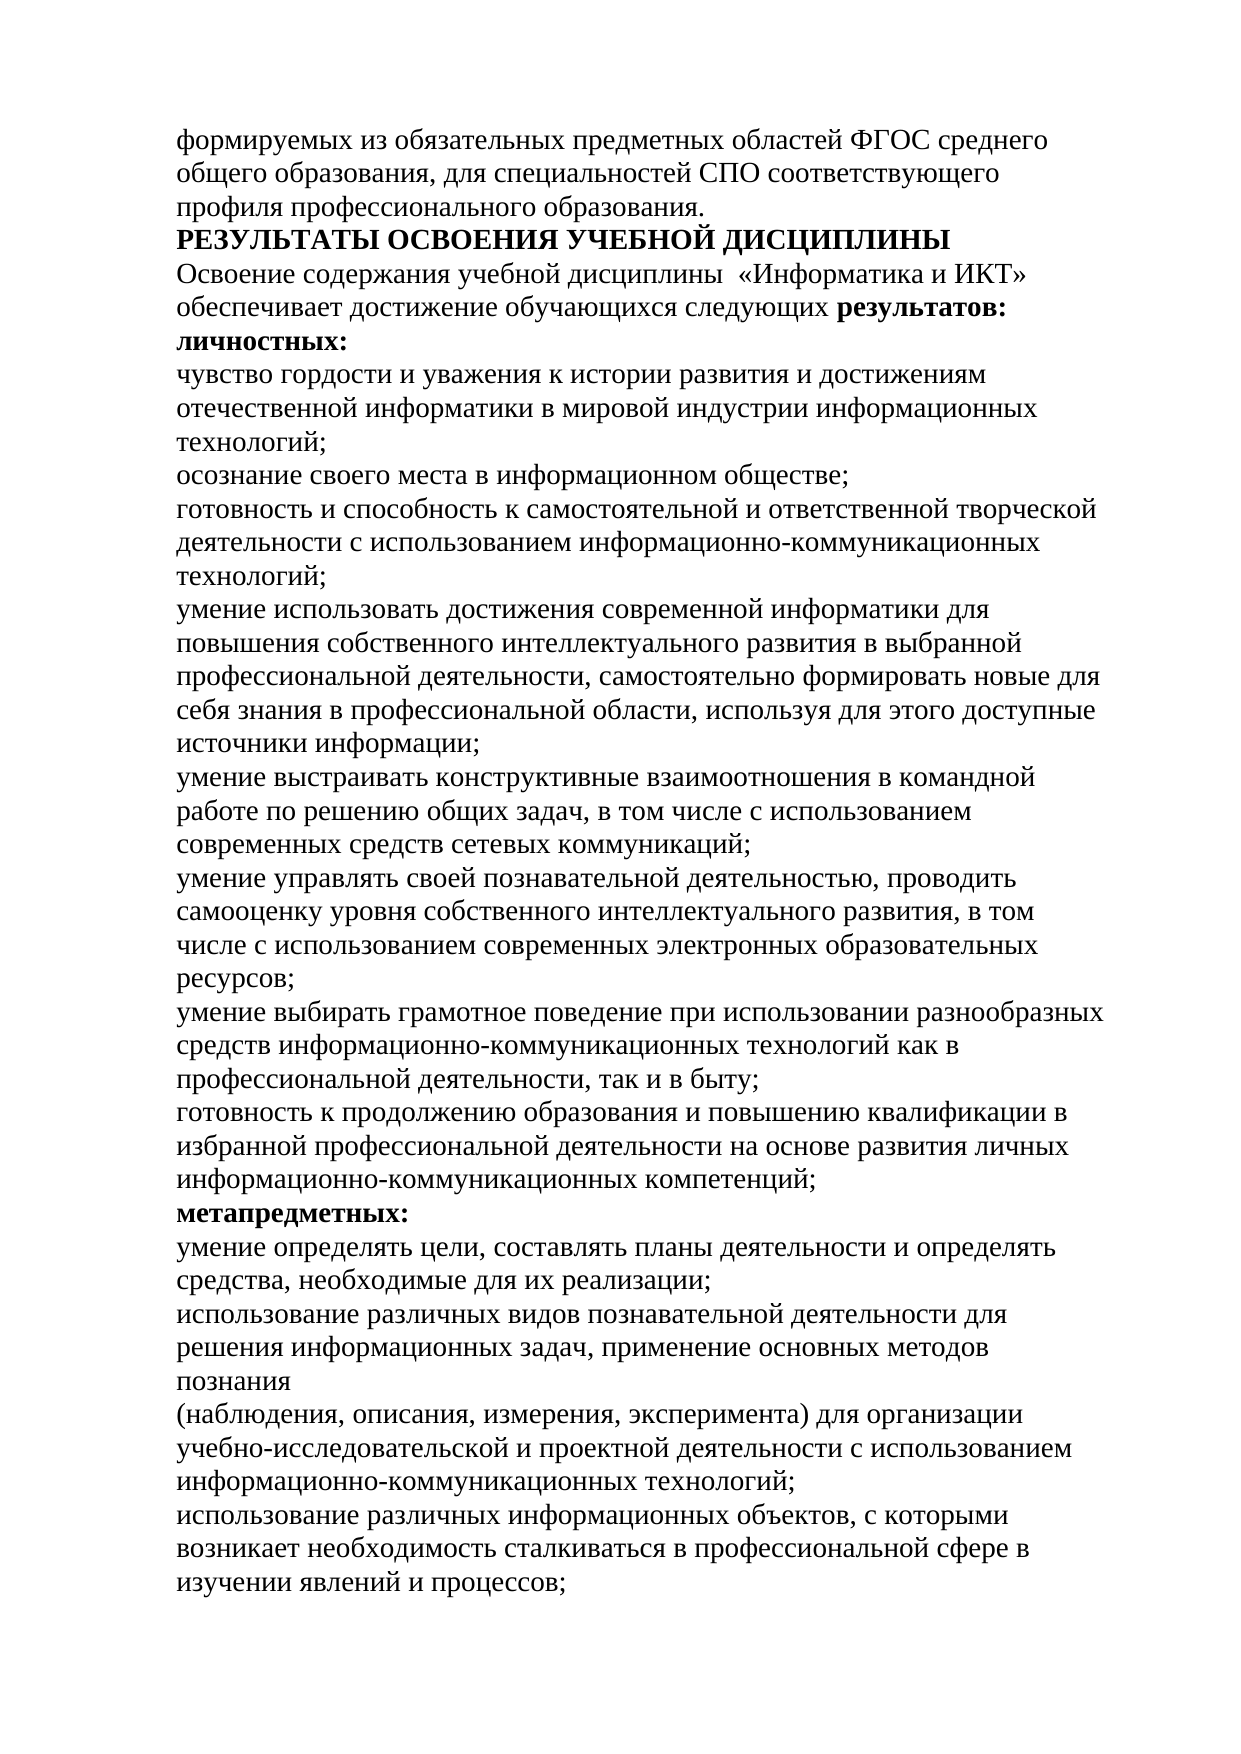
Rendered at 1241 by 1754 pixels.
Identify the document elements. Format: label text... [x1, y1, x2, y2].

text РЕЗУЛЬТАТЫ ОСВОЕНИЯ УЧЕБНОЙ ДИСЦИПЛИНЫ [176, 222, 1105, 256]
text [176, 122, 1105, 222]
text осознание своего места в информационном обществе; [176, 457, 1105, 491]
text использование различных видов познавательной деятельности для решения информационных задач, применение основных методов познания [176, 1296, 1105, 1396]
text использование различных информационных объектов, с которыми возникает необходимость сталкиваться в профессиональной сфере в изучении явлений и процессов; [176, 1497, 1105, 1598]
text Освоение содержания учебной дисциплины «Информатика и ИКТ» обеспечивает достижение обучающихся следующих результатов: [176, 256, 1105, 323]
text готовность к продолжению образования и повышению квалификации в избранной профессиональной деятельности на основе развития личных информационно-коммуникационных компетенций; [176, 1094, 1105, 1195]
text метапредметных: [176, 1195, 1105, 1229]
text умение использовать достижения современной информатики для повышения собственного интеллектуального развития в выбранной профессиональной деятельности, самостоятельно формировать новые для себя знания в профессиональной области, используя для этого доступные источники информации; [176, 591, 1105, 759]
text готовность и способность к самостоятельной и ответственной творческой деятельности с использованием информационно-коммуникационных технологий; [176, 491, 1105, 591]
text умение выстраивать конструктивные взаимоотношения в командной работе по решению общих задач, в том числе с использованием современных средств сетевых коммуникаций; [176, 759, 1105, 860]
text умение управлять своей познавательной деятельностью, проводить самооценку уровня собственного интеллектуального развития, в том числе с использованием современных электронных образовательных ресурсов; [176, 860, 1105, 994]
text личностных: [176, 323, 1105, 357]
text (наблюдения, описания, измерения, эксперимента) для организации учебно-исследовательской и проектной деятельности с использованием информационно-коммуникационных технологий; [176, 1396, 1105, 1497]
text умение выбирать грамотное поведение при использовании разнообразных средств информационно-коммуникационных технологий как в профессиональной деятельности, так и в быту; [176, 994, 1105, 1094]
text умение определять цели, составлять планы деятельности и определять средства, необходимые для их реализации; [176, 1229, 1105, 1296]
text чувство гордости и уважения к истории развития и достижениям отечественной информатики в мировой индустрии информационных технологий; [176, 357, 1105, 457]
